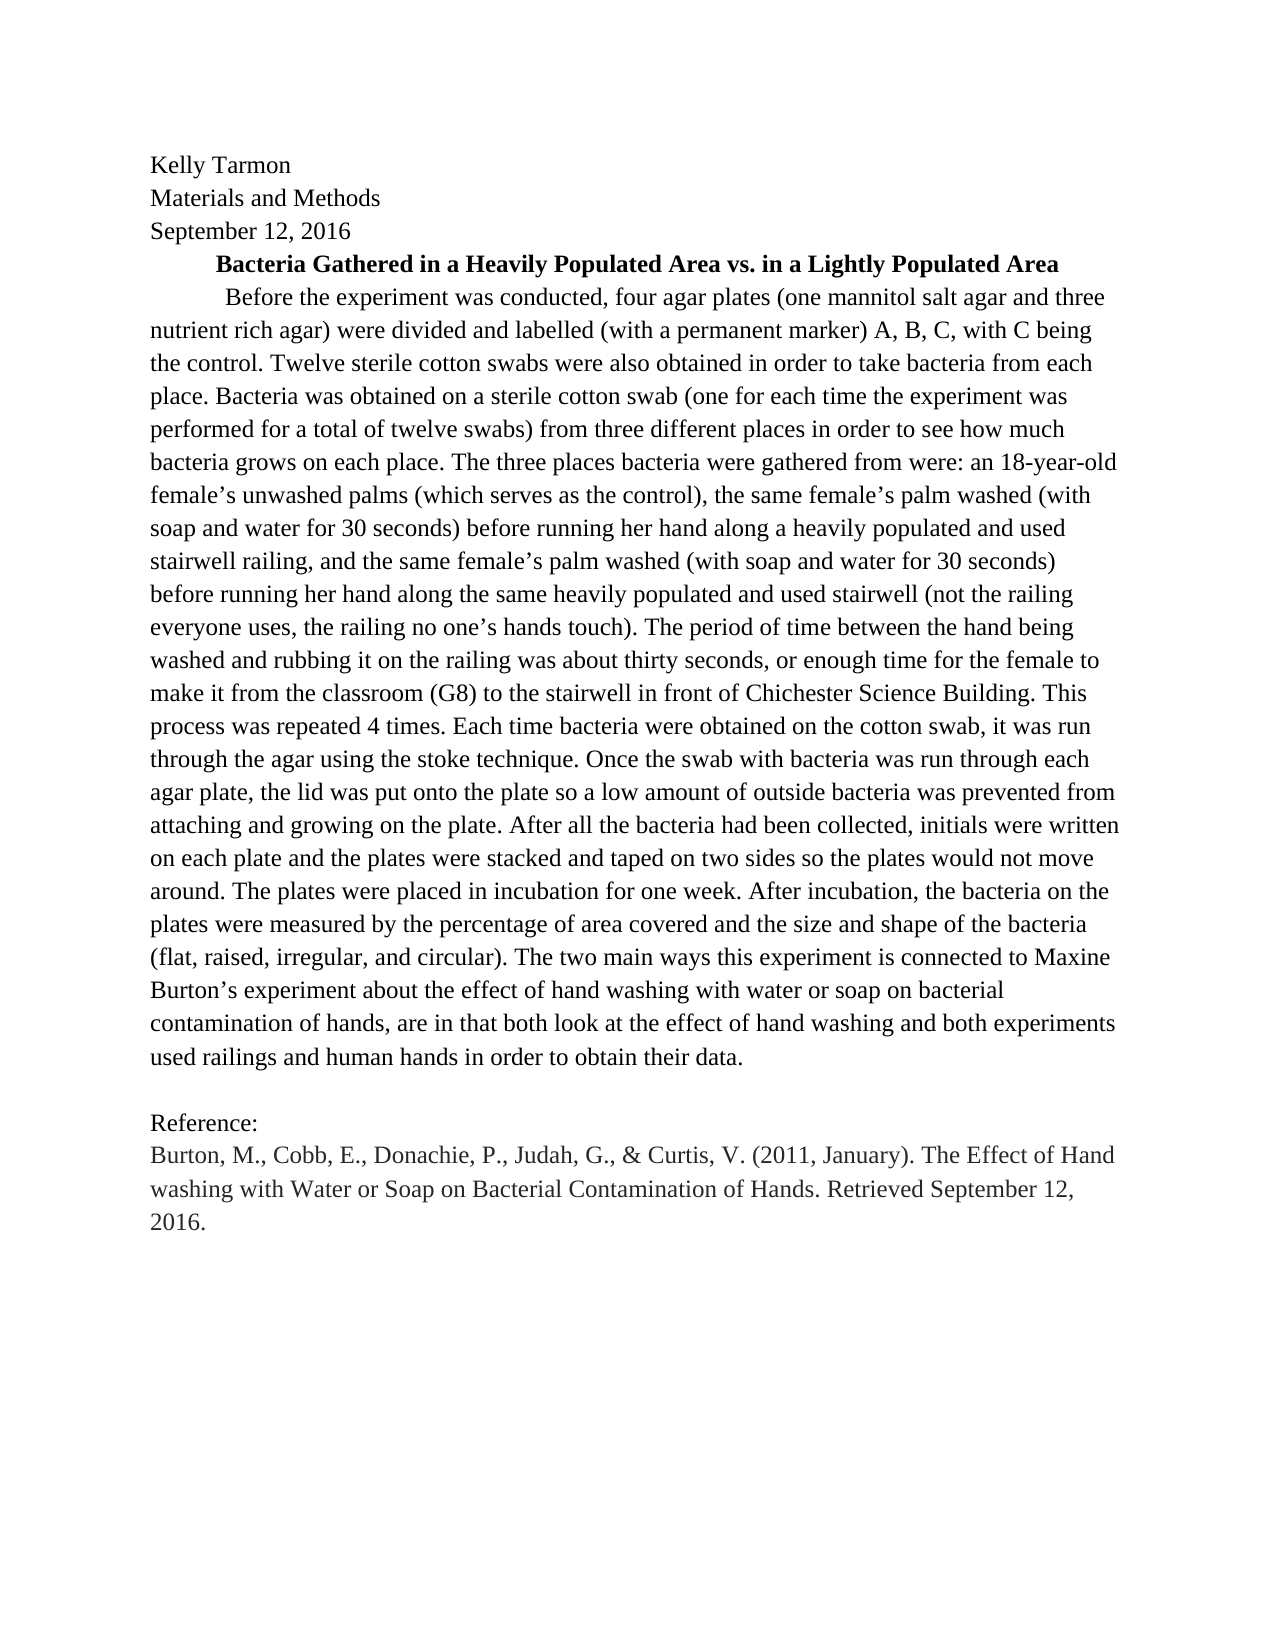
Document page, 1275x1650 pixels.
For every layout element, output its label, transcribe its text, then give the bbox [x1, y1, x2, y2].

text Before the experiment was conducted, four agar plates (one mannitol salt agar and three nutrient rich agar) were divided and labelled (with a permanent marker) A, B, C, with C being the control. Twelve sterile cotton swabs were also obtained in order to take bacteria from each place. Bacteria was obtained on a sterile cotton swab (one for each time the experiment was performed for a total of twelve swabs) from three different places in order to see how much bacteria grows on each place. The three places bacteria were gathered from were: an 18-year-old female’s unwashed palms (which serves as the control), the same female’s palm washed (with soap and water for 30 seconds) before running her hand along a heavily populated and used stairwell railing, and the same female’s palm washed (with soap and water for 30 seconds) before running her hand along the same heavily populated and used stairwell (not the railing everyone uses, the railing no one’s hands touch). The period of time between the hand being washed and rubbing it on the railing was about thirty seconds, or enough time for the female to make it from the classroom (G8) to the stairwell in front of Chichester Science Building. This process was repeated 4 times. Each time bacteria were obtained on the cotton swab, it was run through the agar using the stoke technique. Once the swab with bacteria was run through each agar plate, the lid was put onto the plate so a low amount of outside bacteria was prevented from attaching and growing on the plate. After all the bacteria had been collected, initials were written on each plate and the plates were stacked and taped on two sides so the plates would not move around. The plates were placed in incubation for one week. After incubation, the bacteria on the plates were measured by the percentage of area covered and the size and shape of the bacteria (flat, raised, irregular, and circular). The two main ways this experiment is connected to Maxine Burton’s experiment about the effect of hand washing with water or soap on bacterial contamination of hands, are in that both look at the effect of hand washing and both experiments used railings and human hands in order to obtain their data. [150, 282, 1125, 1070]
text Kelly Tarmon [150, 150, 1125, 179]
text September 12, 2016 [150, 216, 1125, 245]
text Reference: [150, 1108, 1125, 1136]
text Burton, M., Cobb, E., Donachie, P., Judah, G., & Curtis, V. (2011, January). The Effect of Hand washing with Water or Soap on Bacterial Contamination of Hands. Retrieved September 12, 2016. [150, 1141, 1125, 1235]
text Materials and Methods [150, 183, 1125, 212]
text Bacteria Gathered in a Heavily Populated Area vs. in a Lightly Populated Area [150, 249, 1125, 278]
